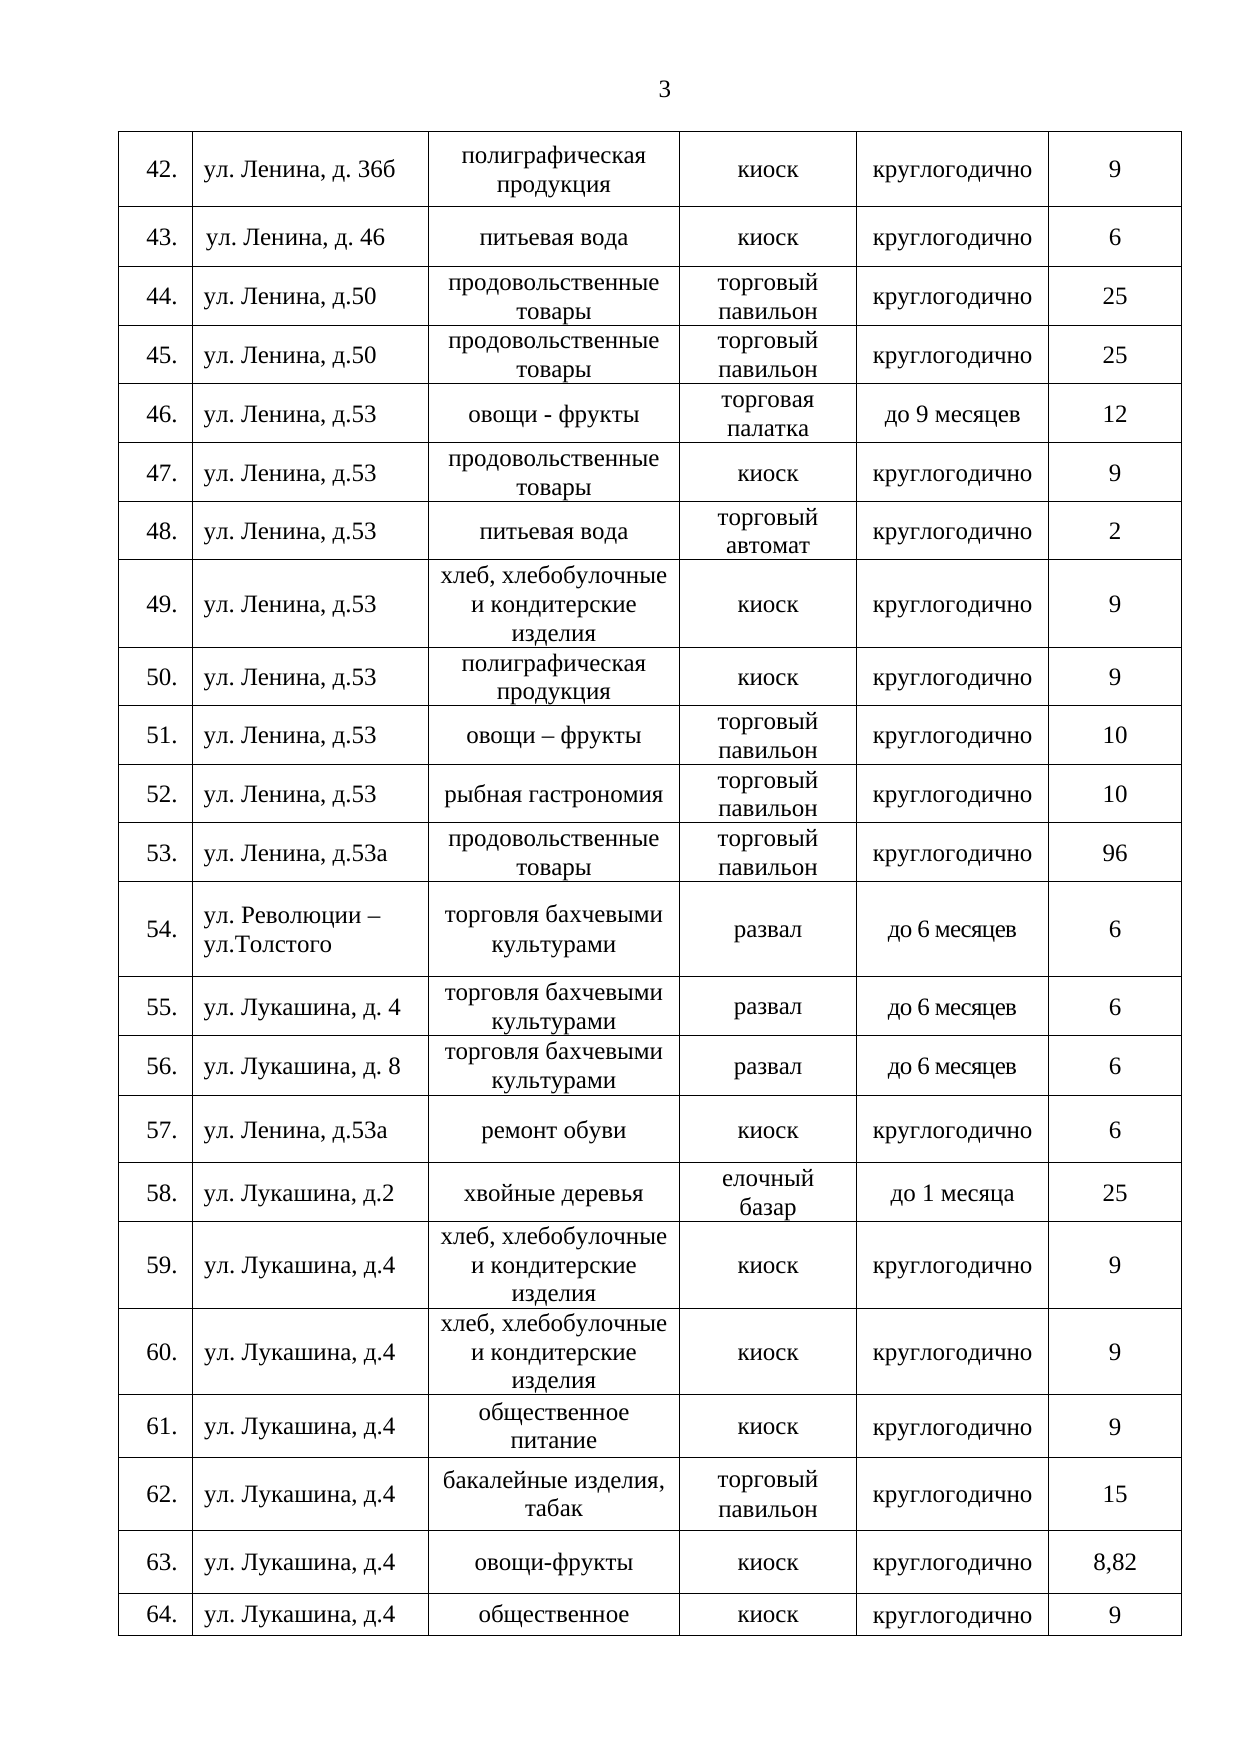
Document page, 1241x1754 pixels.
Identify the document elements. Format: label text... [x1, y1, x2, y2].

table_cell продовольственные товары [429, 443, 679, 501]
table_cell торговый павильон [680, 706, 856, 764]
table_cell овощи-фрукты [429, 1531, 679, 1593]
table_cell ул. Лукашина, д.4 [193, 1594, 428, 1635]
table_cell [119, 502, 192, 559]
table_cell круглогодично [857, 1458, 1048, 1529]
table_cell бакалейные изделия, табак [429, 1458, 679, 1529]
table_cell торговый павильон [680, 326, 856, 383]
table_cell ул. Лукашина, д. 8 [193, 1036, 428, 1095]
table_cell 10 [1049, 706, 1181, 764]
table_cell до 9 месяцев [857, 384, 1048, 442]
table_cell 9 [1049, 443, 1181, 501]
table_cell 2 [1049, 502, 1181, 559]
table_cell круглогодично [857, 207, 1048, 266]
table_cell круглогодично [857, 1222, 1048, 1307]
table_cell развал [680, 1036, 856, 1095]
table_cell [119, 1395, 192, 1457]
table_cell ул. Лукашина, д.2 [193, 1163, 428, 1221]
table_cell ул. Ленина, д.50 [193, 267, 428, 324]
table_cell ул. Лукашина, д.4 [193, 1222, 428, 1307]
table_cell круглогодично [857, 502, 1048, 559]
table_cell ул. Ленина, д.53 [193, 706, 428, 764]
table_cell [119, 1036, 192, 1095]
table_cell овощи - фрукты [429, 384, 679, 442]
table_cell общественное питание [429, 1395, 679, 1457]
table_cell киоск [680, 1594, 856, 1635]
table_cell 9 [1049, 132, 1181, 206]
table_cell развал [680, 882, 856, 976]
table_cell продовольственные товары [429, 823, 679, 881]
table_cell ул. Ленина, д.53 [193, 765, 428, 822]
table_cell полиграфическая продукция [429, 648, 679, 705]
table_cell круглогодично [857, 648, 1048, 705]
table_cell 25 [1049, 326, 1181, 383]
table_cell [119, 207, 192, 266]
table_cell ул. Ленина, д.53 [193, 648, 428, 705]
table_cell торговый павильон [680, 765, 856, 822]
table_cell круглогодично [857, 132, 1048, 206]
table_cell ул. Ленина, д.53а [193, 823, 428, 881]
table_cell круглогодично [857, 1531, 1048, 1593]
table_cell круглогодично [857, 765, 1048, 822]
table_cell 8,82 [1049, 1531, 1181, 1593]
table_cell 9 [1049, 1222, 1181, 1307]
table_cell 6 [1049, 882, 1181, 976]
table_cell 9 [1049, 1309, 1181, 1394]
table_cell [119, 1594, 192, 1635]
table_cell круглогодично [857, 1309, 1048, 1394]
table_cell круглогодично [857, 443, 1048, 501]
table_cell [119, 443, 192, 501]
table_cell ул. Лукашина, д.4 [193, 1395, 428, 1457]
table_cell торговый автомат [680, 502, 856, 559]
table_cell до 6 месяцев [857, 1036, 1048, 1095]
table_cell продовольственные товары [429, 267, 679, 324]
table_cell ул. Ленина, д.53 [193, 443, 428, 501]
table_cell 12 [1049, 384, 1181, 442]
table_cell питьевая вода [429, 502, 679, 559]
table_cell ул. Ленина, д.53 [193, 502, 428, 559]
table_cell круглогодично [857, 1096, 1048, 1162]
table_cell круглогодично [857, 326, 1048, 383]
table_cell рыбная гастрономия [429, 765, 679, 822]
table_cell 9 [1049, 1594, 1181, 1635]
table_cell [119, 765, 192, 822]
table_cell ул. Лукашина, д.4 [193, 1531, 428, 1593]
table_cell 9 [1049, 560, 1181, 647]
table_cell ул. Лукашина, д.4 [193, 1309, 428, 1394]
table_cell 6 [1049, 977, 1181, 1035]
table_cell 25 [1049, 267, 1181, 324]
table_cell торговый павильон [680, 823, 856, 881]
table_cell киоск [680, 1531, 856, 1593]
table_cell [119, 326, 192, 383]
table_cell киоск [680, 1395, 856, 1457]
table_cell ул. Ленина, д.53 [193, 384, 428, 442]
table_cell до 6 месяцев [857, 882, 1048, 976]
table_cell [119, 1163, 192, 1221]
table_cell овощи – фрукты [429, 706, 679, 764]
table_cell 25 [1049, 1163, 1181, 1221]
table_cell круглогодично [857, 560, 1048, 647]
table_cell [119, 1222, 192, 1307]
table_cell ул. Революции – ул.Толстого [193, 882, 428, 976]
table_cell киоск [680, 560, 856, 647]
table_cell ул. Ленина, д.53а [193, 1096, 428, 1162]
table_cell [119, 384, 192, 442]
table_cell до 6 месяцев [857, 977, 1048, 1035]
table_cell круглогодично [857, 267, 1048, 324]
table_cell торговый павильон [680, 1458, 856, 1529]
table_cell хвойные деревья [429, 1163, 679, 1221]
table_cell развал [680, 977, 856, 1035]
table_cell ул. Ленина, д. 46 [193, 207, 428, 266]
table_cell полиграфическая продукция [429, 132, 679, 206]
table_cell [119, 1096, 192, 1162]
table_cell ул. Ленина, д.53 [193, 560, 428, 647]
table_cell [119, 560, 192, 647]
table_cell киоск [680, 207, 856, 266]
table_cell общественное питание [429, 1594, 679, 1635]
table_cell ул. Лукашина, д. 4 [193, 977, 428, 1035]
table_cell киоск [680, 648, 856, 705]
table_cell [119, 267, 192, 324]
table_cell [119, 132, 192, 206]
table_cell 6 [1049, 1036, 1181, 1095]
table_cell [119, 977, 192, 1035]
table_cell 9 [1049, 1395, 1181, 1457]
table_cell 10 [1049, 765, 1181, 822]
table_cell 15 [1049, 1458, 1181, 1529]
table_cell [119, 823, 192, 881]
table_cell питьевая вода [429, 207, 679, 266]
table_cell [119, 882, 192, 976]
table_cell киоск [680, 132, 856, 206]
table_cell [119, 706, 192, 764]
table_cell [119, 1309, 192, 1394]
table_cell киоск [680, 443, 856, 501]
table_cell торговая палатка [680, 384, 856, 442]
table_cell [119, 1531, 192, 1593]
table_cell продовольственные товары [429, 326, 679, 383]
table_cell 9 [1049, 648, 1181, 705]
table_cell киоск [680, 1096, 856, 1162]
table_cell круглогодично [857, 706, 1048, 764]
table_cell киоск [680, 1309, 856, 1394]
table_cell ремонт обуви [429, 1096, 679, 1162]
table_cell [119, 1458, 192, 1529]
table_cell елочный базар [680, 1163, 856, 1221]
table_cell торговля бахчевыми культурами [429, 882, 679, 976]
table_cell 6 [1049, 207, 1181, 266]
table_cell 6 [1049, 1096, 1181, 1162]
table_cell [119, 648, 192, 705]
table_cell круглогодично [857, 823, 1048, 881]
table_cell торговый павильон [680, 267, 856, 324]
table_cell ул. Ленина, д. 36б [193, 132, 428, 206]
table_cell круглогодично [857, 1594, 1048, 1635]
table_cell круглогодично [857, 1395, 1048, 1457]
table_cell хлеб, хлебобулочные и кондитерские изделия [429, 560, 679, 647]
table_cell ул. Лукашина, д.4 [193, 1458, 428, 1529]
table_cell киоск [680, 1222, 856, 1307]
table_cell 96 [1049, 823, 1181, 881]
table_cell до 1 месяца [857, 1163, 1048, 1221]
table_cell ул. Ленина, д.50 [193, 326, 428, 383]
